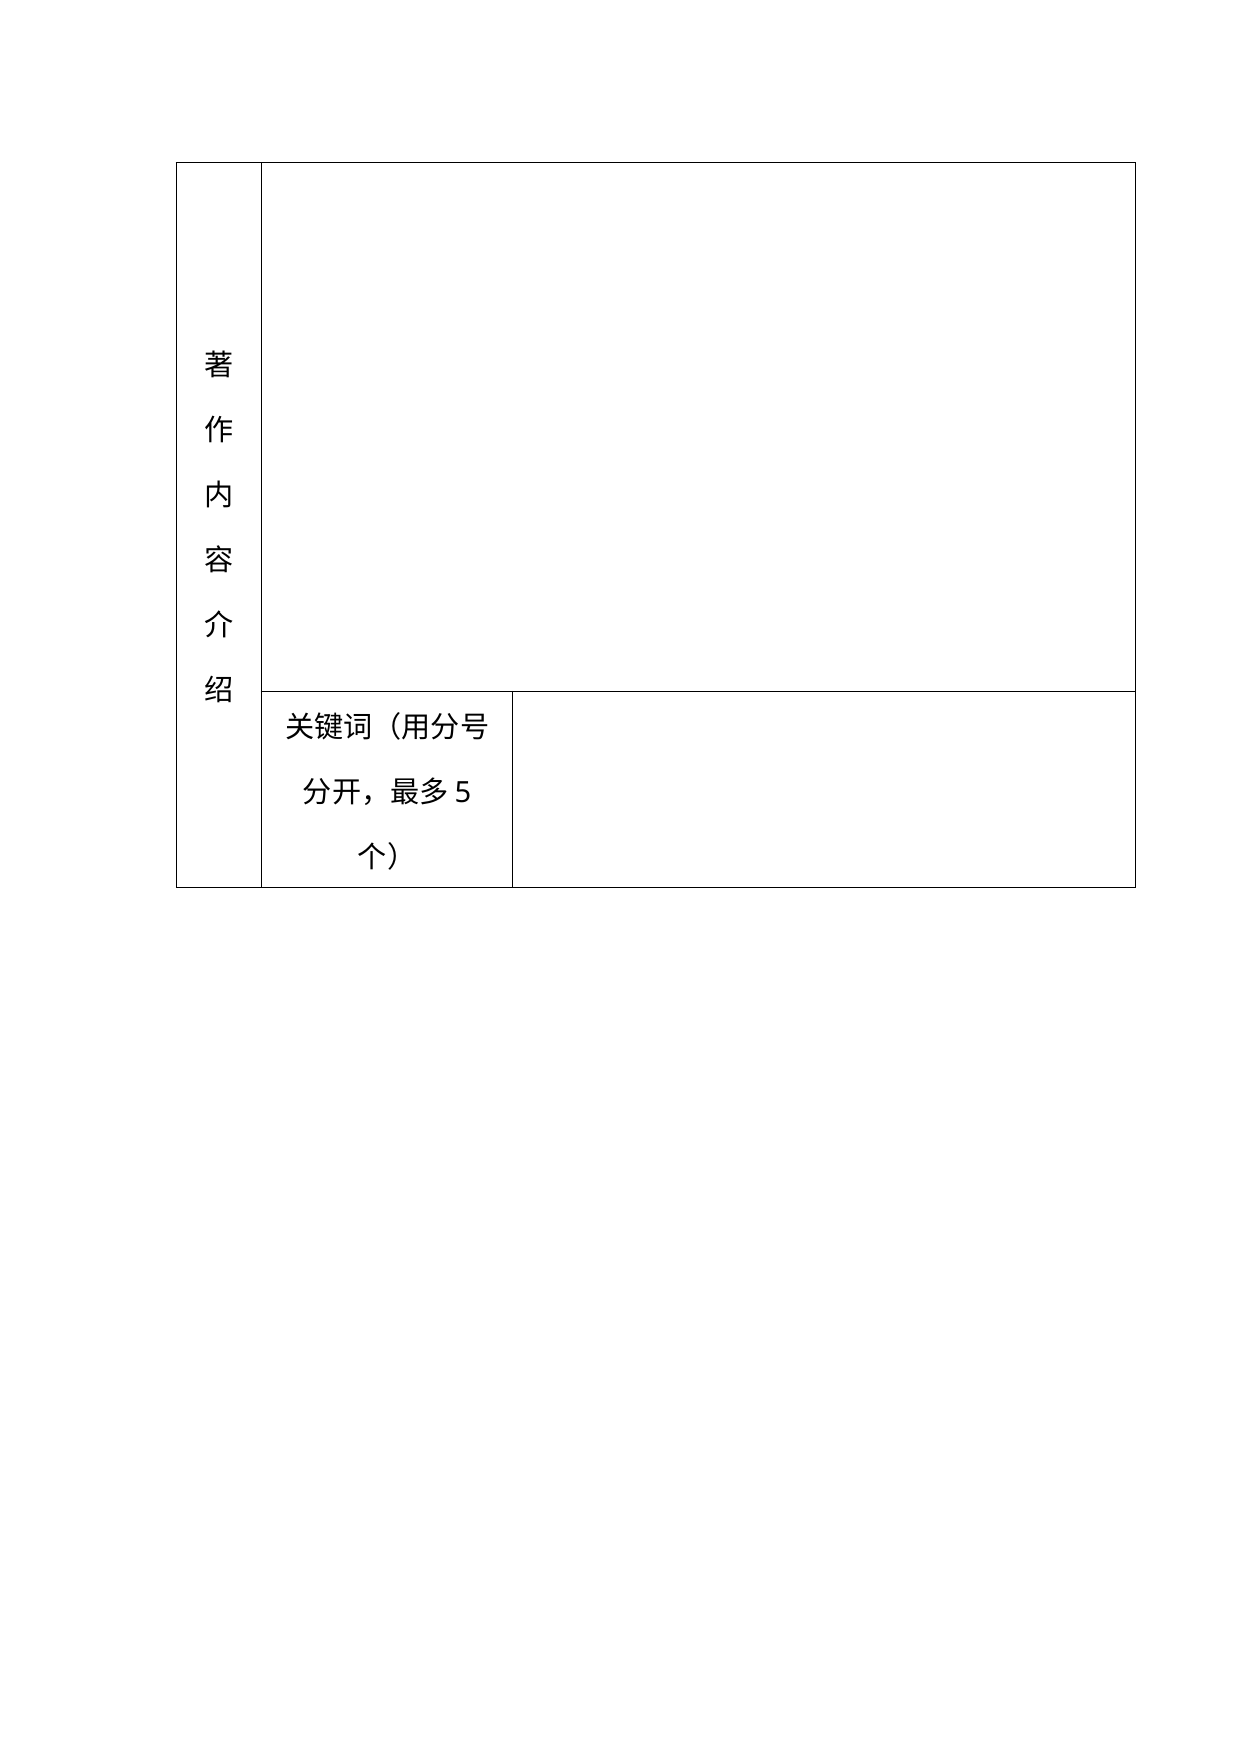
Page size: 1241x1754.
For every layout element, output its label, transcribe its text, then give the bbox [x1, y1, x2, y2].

table_cell [513, 692, 1135, 887]
table_cell 关键词（用分号分开，最多5个） [262, 692, 512, 887]
table_cell [262, 163, 1135, 691]
table_cell 著 作 内 容 介 绍 [177, 163, 261, 887]
